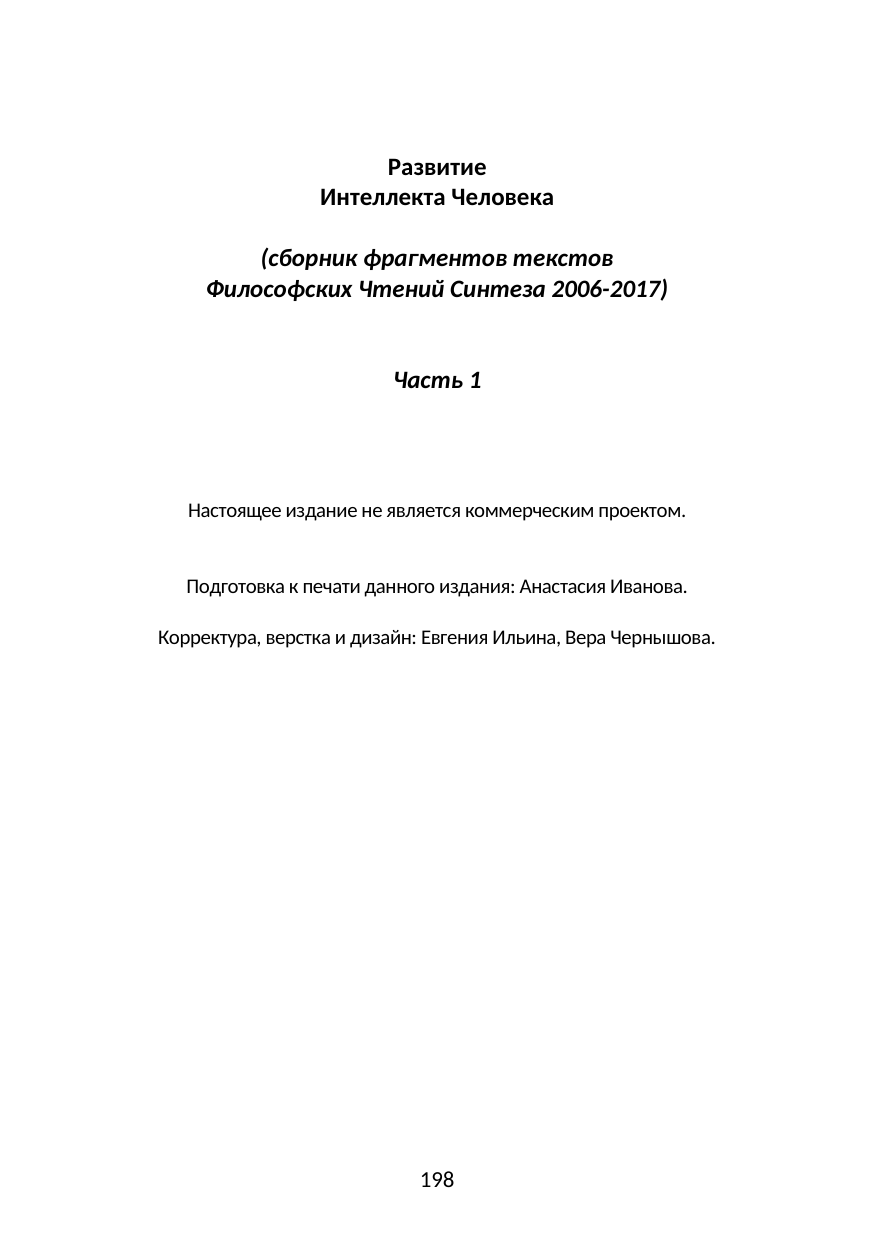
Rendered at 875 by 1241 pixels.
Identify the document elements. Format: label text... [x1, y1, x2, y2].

text Часть 1 [83, 364, 791, 395]
text (сборник фрагментов текстов [83, 242, 791, 273]
text Интеллекта Человека [83, 181, 791, 212]
text Подготовка к печати данного издания: Анастасия Иванова. [83, 573, 791, 598]
text Философских Чтений Синтеза 2006-2017) [83, 273, 791, 303]
text Развитие [83, 151, 791, 181]
text Корректура, верстка и дизайн: Евгения Ильина, Вера Чернышова. [83, 598, 791, 649]
text Настоящее издание не является коммерческим проектом. [83, 497, 791, 522]
